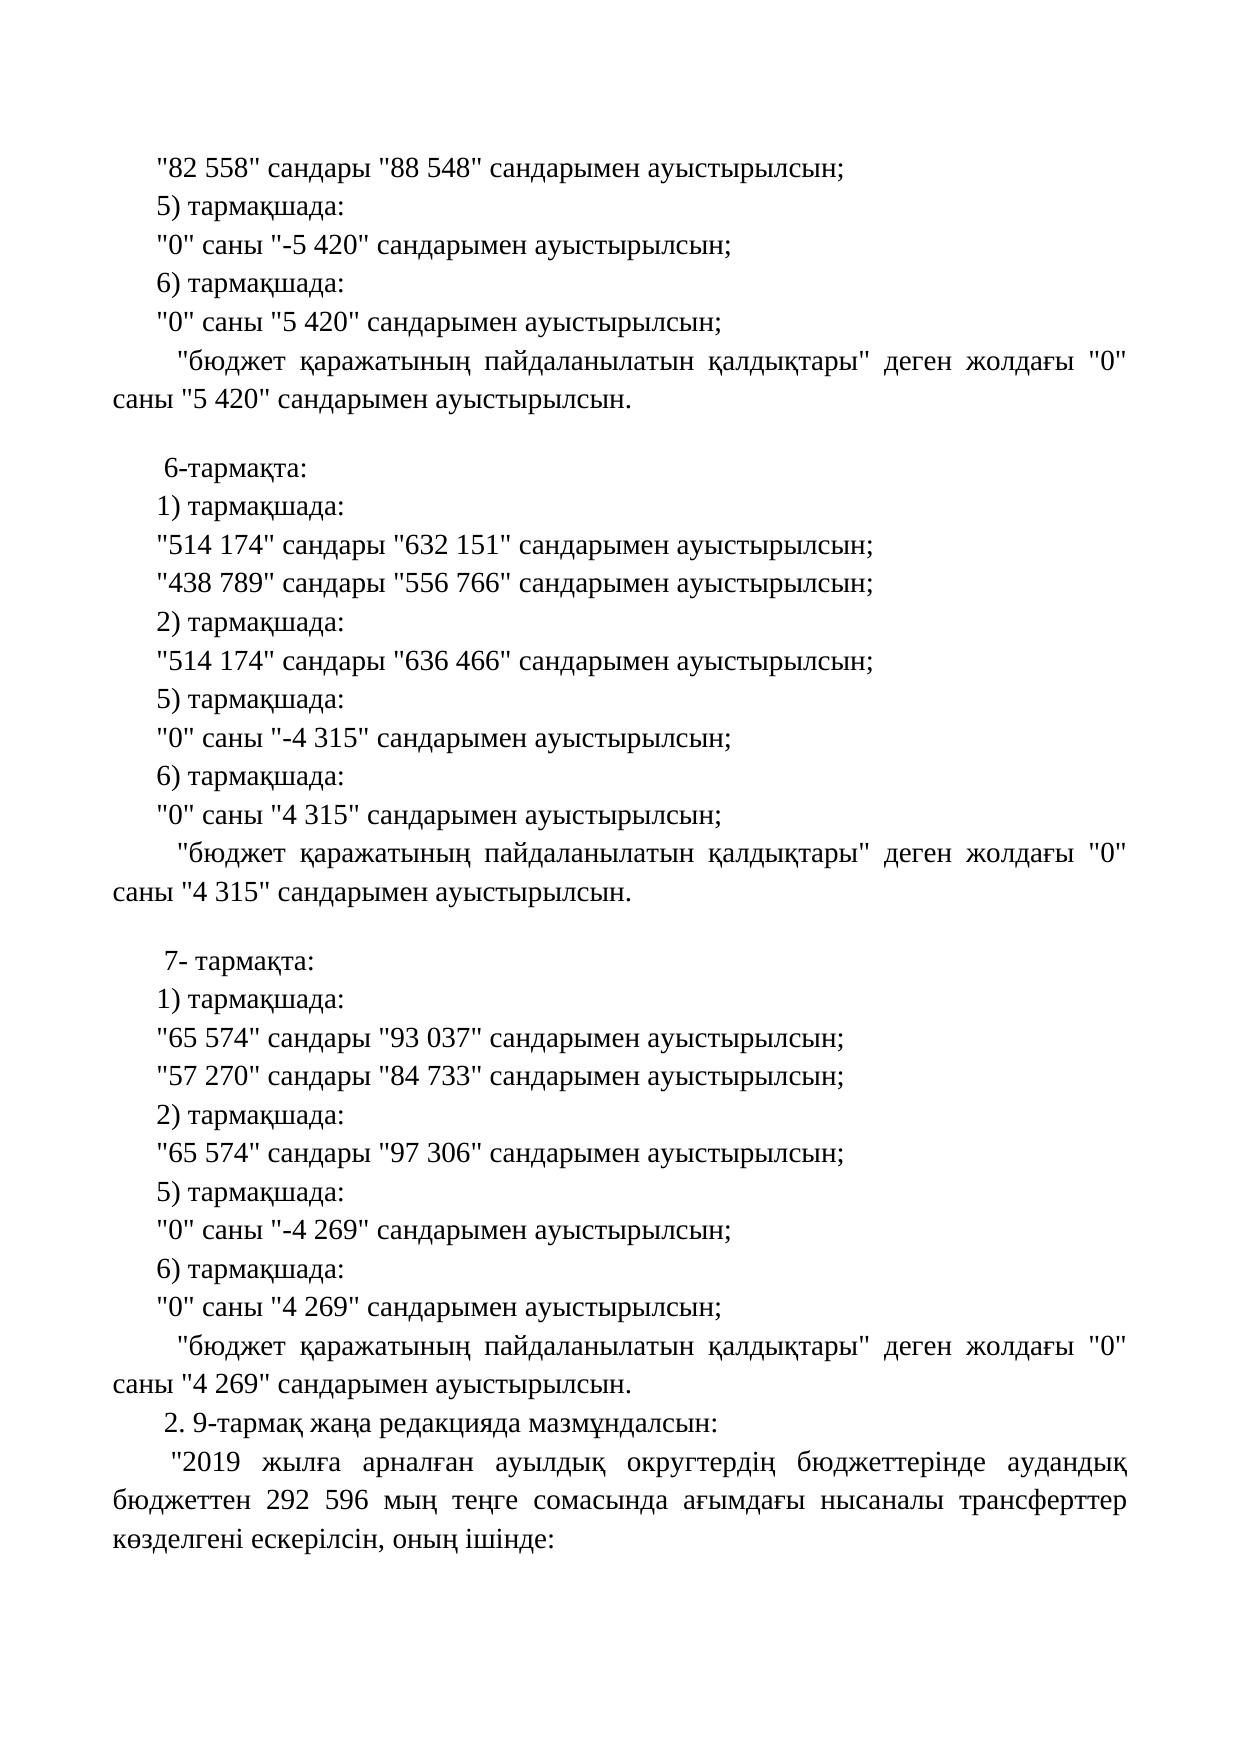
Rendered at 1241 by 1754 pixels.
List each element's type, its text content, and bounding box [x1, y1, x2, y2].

text 2) тармақшада: [112, 604, 1128, 638]
text 2) тармақшада: [112, 1097, 1128, 1130]
text "65 574" сандары "93 037" сандарымен ауыстырылсын; [112, 1020, 1128, 1053]
text 1) тармақшада: [112, 488, 1128, 522]
text "82 558" сандары "88 548" сандарымен ауыстырылсын; [112, 150, 1128, 183]
text 7- тармақта: [112, 943, 1128, 976]
text 5) тармақшада: [112, 1174, 1128, 1207]
text "0" саны "5 420" сандарымен ауыстырылсын; [112, 304, 1128, 338]
text "0" саны "-4 315" сандарымен ауыстырылсын; [112, 720, 1128, 753]
text 5) тармақшада: [112, 681, 1128, 715]
text 6-тармақта: [112, 450, 1128, 483]
text "0" саны "-5 420" сандарымен ауыстырылсын; [112, 227, 1128, 261]
text "65 574" сандары "97 306" сандарымен ауыстырылсын; [112, 1135, 1128, 1169]
text 6) тармақшада: [112, 266, 1128, 299]
text 6) тармақшада: [112, 758, 1128, 792]
text 6) тармақшада: [112, 1251, 1128, 1284]
text 5) тармақшада: [112, 188, 1128, 222]
text "0" саны "4 315" сандарымен ауыстырылсын; [112, 797, 1128, 830]
text 2. 9-тармақ жаңа редакцияда мазмұндалсын: [112, 1405, 1128, 1439]
text "438 789" сандары "556 766" сандарымен ауыстырылсын; [112, 566, 1128, 599]
text "0" саны "4 269" сандарымен ауыстырылсын; [112, 1289, 1128, 1323]
text "бюджет қаражатының пайдаланылатын қалдықтары" деген жолдағы "0" саны "5 420" сандарымен ауыстырылсын. [112, 343, 1128, 415]
text "2019 жылға арналған ауылдық округтердің бюджеттерінде аудандық бюджеттен 292 596 мың теңге сомасында ағымдағы нысаналы трансферттер көзделгені ескерілсін, оның ішінде: [112, 1444, 1128, 1554]
text "57 270" сандары "84 733" сандарымен ауыстырылсын; [112, 1058, 1128, 1092]
text "бюджет қаражатының пайдаланылатын қалдықтары" деген жолдағы "0" саны "4 315" сандарымен ауыстырылсын. [112, 835, 1128, 907]
text "бюджет қаражатының пайдаланылатын қалдықтары" деген жолдағы "0" саны "4 269" сандарымен ауыстырылсын. [112, 1328, 1128, 1400]
text 1) тармақшада: [112, 981, 1128, 1015]
text "0" саны "-4 269" сандарымен ауыстырылсын; [112, 1212, 1128, 1246]
text "514 174" сандары "632 151" сандарымен ауыстырылсын; [112, 527, 1128, 561]
text "514 174" сандары "636 466" сандарымен ауыстырылсын; [112, 643, 1128, 676]
